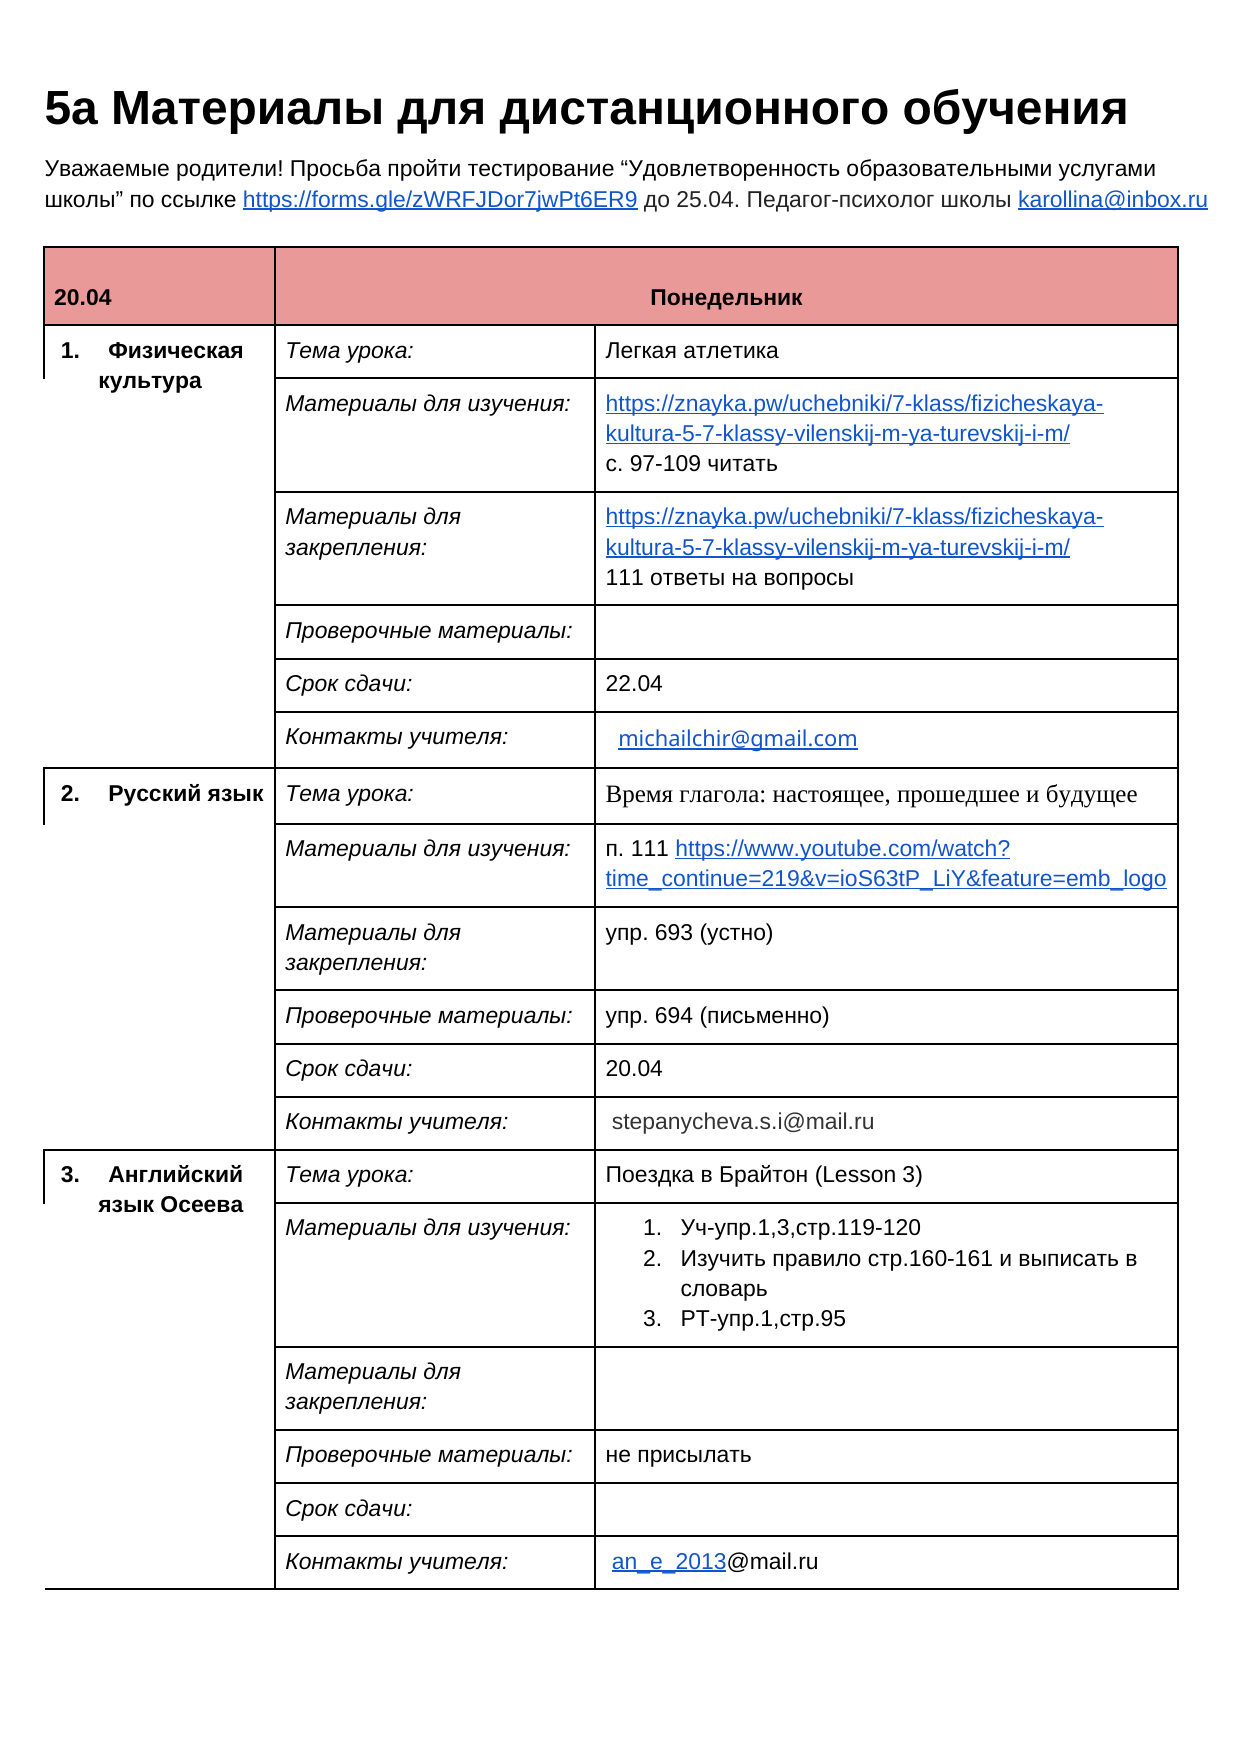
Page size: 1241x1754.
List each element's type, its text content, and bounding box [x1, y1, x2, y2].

table_cell michailchir@gmail.com [596, 713, 1177, 767]
table_cell Проверочные материалы: [276, 1431, 594, 1482]
table_cell Проверочные материалы: [276, 991, 594, 1042]
subtitle 5а Материалы для дистанционного обучения [44, 79, 1210, 134]
table_cell Материалы для изучения: [276, 1204, 594, 1346]
table_cell Время глагола: настоящее, прошедшее и будущее [596, 769, 1177, 823]
table_cell [596, 1348, 1177, 1429]
table_cell п. 111 https://www.youtube.com/watch?time_continue=219&v=ioS63tP_LiY&feature=emb_logo [596, 825, 1177, 906]
table_cell [596, 606, 1177, 657]
table_cell Материалы для изучения: [276, 379, 594, 491]
table_cell Контакты учителя: [276, 1098, 594, 1149]
table_cell Материалы для закрепления: [276, 908, 594, 989]
table_cell https://znayka.pw/uchebniki/7-klass/fizicheskaya-kultura-5-7-klassy-vilenskij-m-ya-turevskij-i-m/ 111 ответы на вопросы [596, 493, 1177, 604]
table_cell Материалы для изучения: [276, 825, 594, 906]
table_cell 20.04 [596, 1045, 1177, 1096]
table_header 20.04 [45, 248, 274, 324]
table_header Понедельник [276, 248, 1177, 324]
table_cell Материалы для закрепления: [276, 1348, 594, 1429]
text Уважаемые родители! Просьба пройти тестирование “Удовлетворенность образовательными услугами школы” по ссылке https://forms.gle/zWRFJDor7jwPt6ER9 до 25.04. Педагог-психолог школы karollina@inbox.ru [44, 155, 1210, 212]
table_cell 1. Физическая культура [44, 326, 274, 767]
table_cell не присылать [596, 1431, 1177, 1482]
table_cell Уч-упр.1,3,стр.119-120 Изучить правило стр.160-161 и выписать в словарь РТ-упр.1,стр.95 [596, 1204, 1177, 1346]
table_cell Срок сдачи: [276, 660, 594, 711]
table_cell [596, 1484, 1177, 1535]
table_cell упр. 694 (письменно) [596, 991, 1177, 1042]
table_cell Тема урока: [276, 769, 594, 823]
table_cell Тема урока: [276, 1151, 594, 1202]
table_cell Материалы для закрепления: [276, 493, 594, 604]
table_cell Проверочные материалы: [276, 606, 594, 657]
table_cell упр. 693 (устно) [596, 908, 1177, 989]
table_cell stepanycheva.s.i@mail.ru [596, 1098, 1177, 1149]
table_cell Контакты учителя: [276, 1537, 594, 1588]
table_cell Срок сдачи: [276, 1484, 594, 1535]
table_cell Срок сдачи: [276, 1045, 594, 1096]
table_cell Контакты учителя: [276, 713, 594, 767]
table_cell 22.04 [596, 660, 1177, 711]
table_cell an_e_2013@mail.ru [596, 1537, 1177, 1588]
table_cell 3. Английский язык Осеева [44, 1151, 274, 1588]
table_cell Тема урока: [276, 326, 594, 377]
table_cell https://znayka.pw/uchebniki/7-klass/fizicheskaya-kultura-5-7-klassy-vilenskij-m-ya-turevskij-i-m/ с. 97-109 читать [596, 379, 1177, 491]
table_cell Поездка в Брайтон (Lesson 3) [596, 1151, 1177, 1202]
table_cell Легкая атлетика [596, 326, 1177, 377]
table_cell 2. Русский язык [44, 769, 274, 1149]
